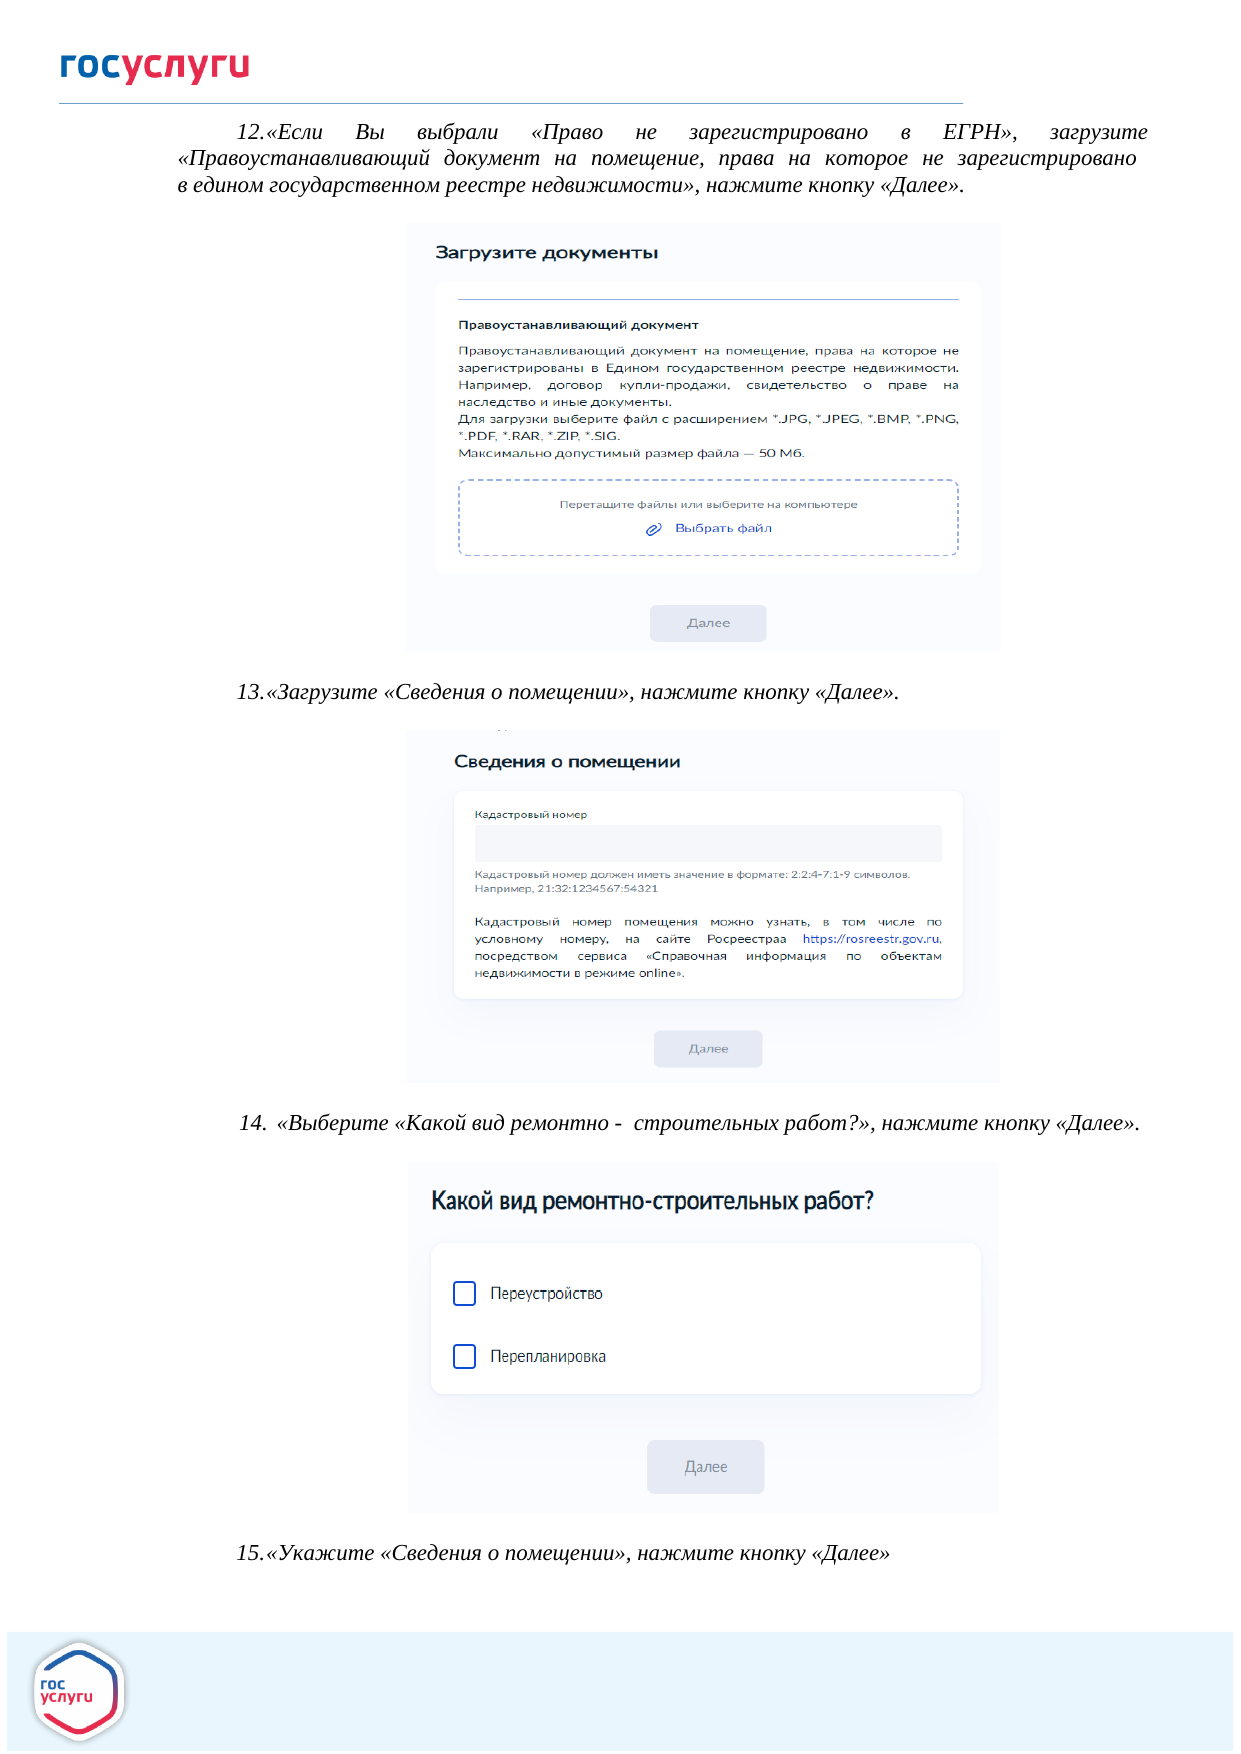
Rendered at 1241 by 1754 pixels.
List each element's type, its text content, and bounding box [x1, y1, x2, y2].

list «Загрузите «Сведения о помещении», нажмите кнопку «Далее». [236, 678, 1152, 704]
picture [5, 1629, 1232, 1751]
picture [405, 730, 1000, 1083]
picture [16, 0, 988, 113]
list «Если Вы выбрали «Право не зарегистрировано в ЕГРН», загрузите «Правоустанавливающий документ на помещение, права на которое не зарегистрировано в едином государственном реестре недвижимости», нажмите кнопку «Далее». [177, 118, 1152, 197]
picture [408, 1162, 999, 1513]
picture [405, 223, 1001, 652]
list «Выберите «Какой вид ремонтно - строительных работ?», нажмите кнопку «Далее». [239, 1109, 1152, 1136]
list «Укажите «Сведения о помещении», нажмите кнопку «Далее» [236, 1539, 1152, 1566]
